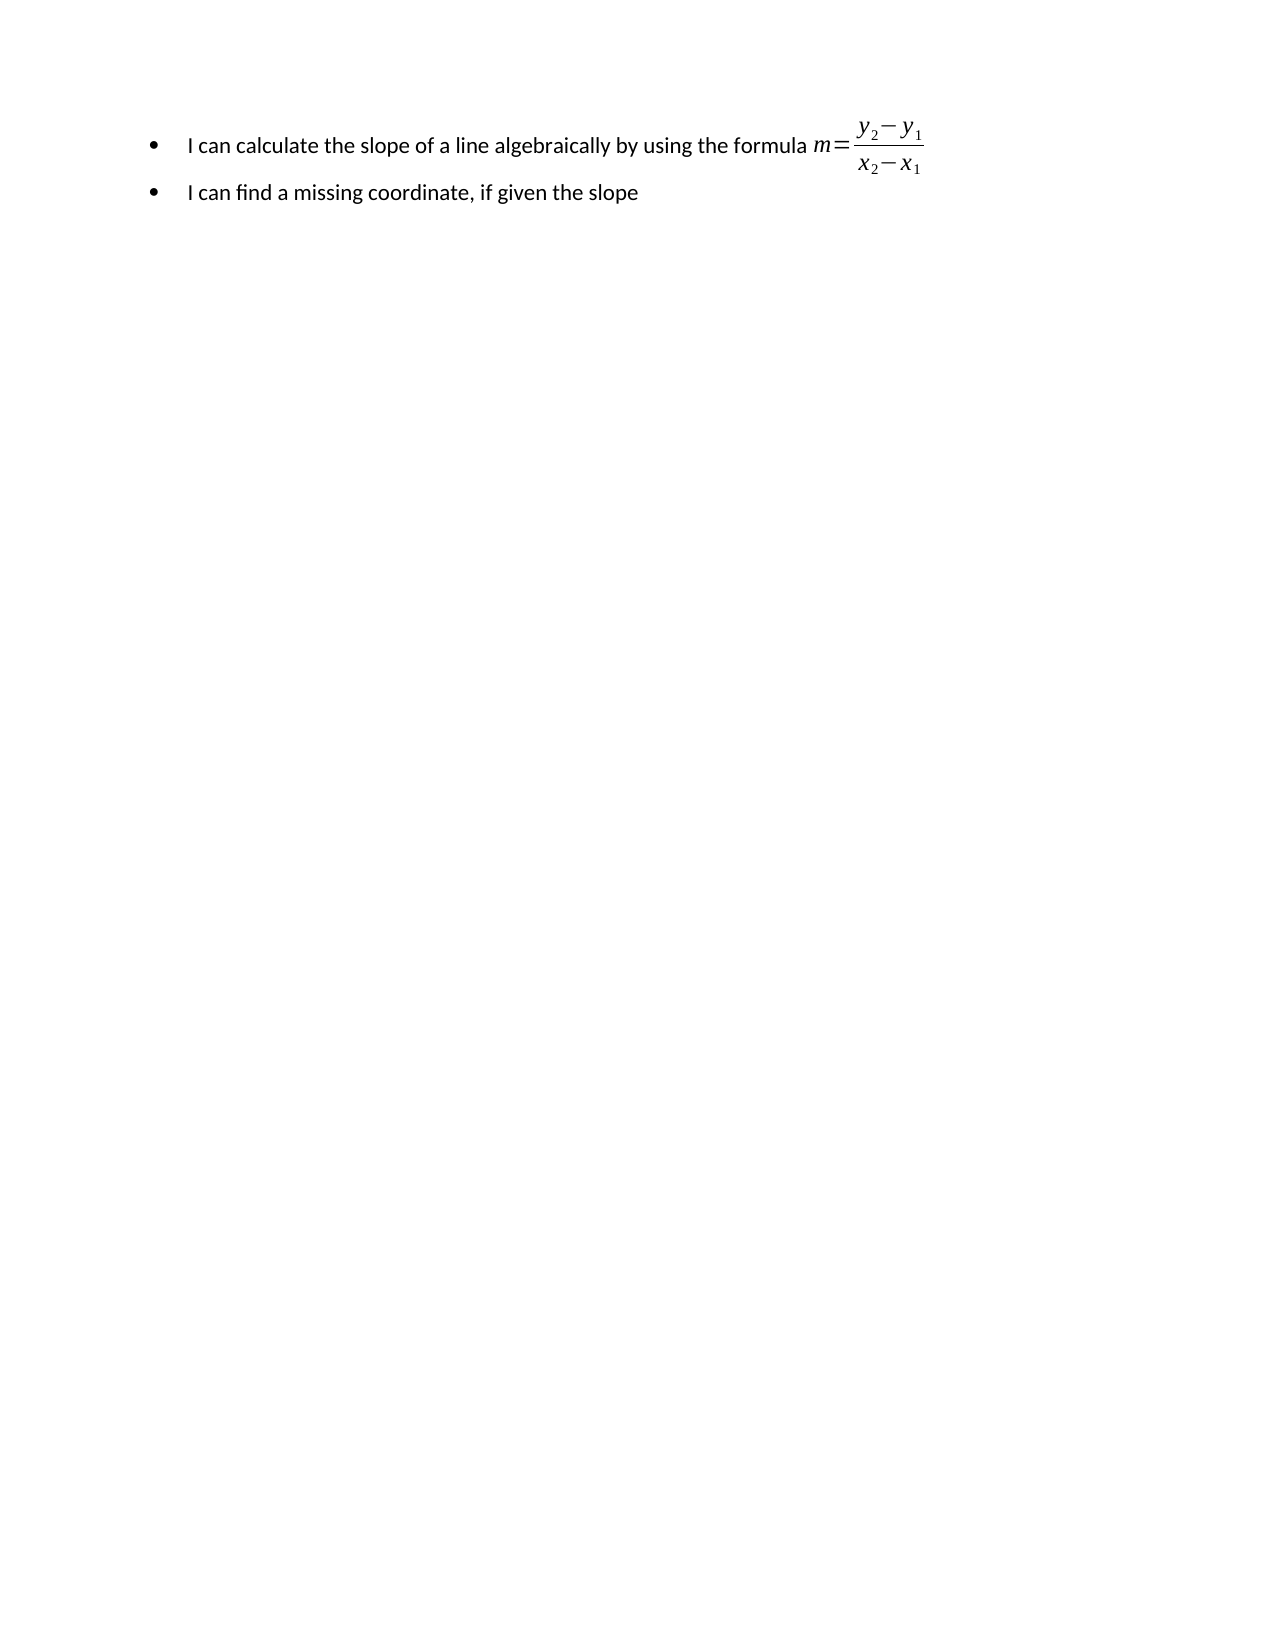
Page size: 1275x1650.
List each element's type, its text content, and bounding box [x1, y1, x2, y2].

list I can find a missing coordinate, if given the slope [150, 178, 1163, 207]
list I can calculate the slope of a line algebraically by using the formula [150, 112, 1163, 178]
